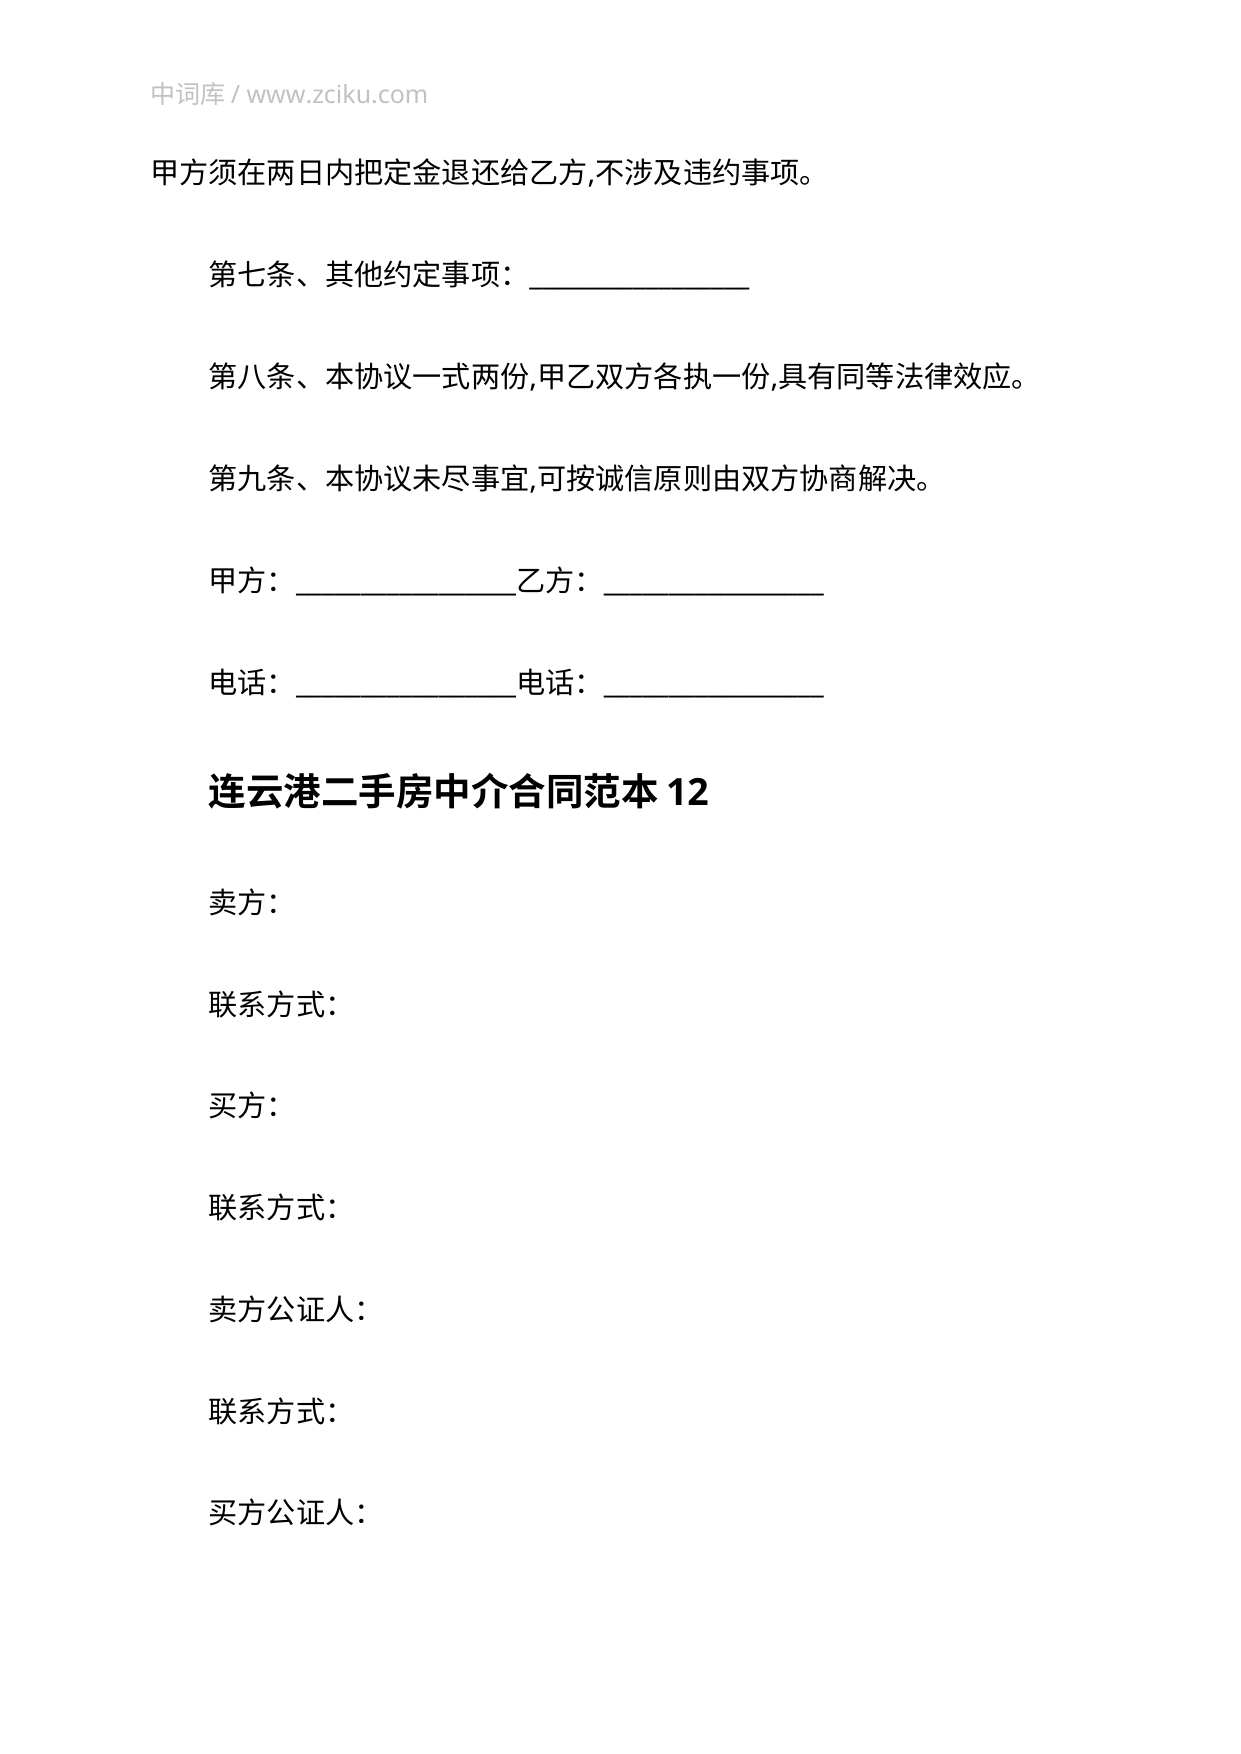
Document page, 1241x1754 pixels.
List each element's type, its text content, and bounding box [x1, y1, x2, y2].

text 买方： [150, 1083, 1090, 1125]
text 第七条、其他约定事项：_________________ [150, 252, 1090, 294]
text 卖方公证人： [150, 1287, 1090, 1329]
text 联系方式： [150, 1388, 1090, 1431]
text 甲方：_________________乙方：_________________ [150, 558, 1090, 600]
text 连云港二手房中介合同范本12 [150, 762, 1090, 816]
text 第九条、本协议未尽事宜,可按诚信原则由双方协商解决。 [150, 456, 1090, 498]
text 电话：_________________电话：_________________ [150, 660, 1090, 702]
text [150, 150, 1090, 192]
text 卖方： [150, 879, 1090, 922]
text 买方公证人： [150, 1490, 1090, 1532]
text 联系方式： [150, 1185, 1090, 1227]
text 第八条、本协议一式两份,甲乙双方各执一份,具有同等法律效应。 [150, 354, 1090, 396]
text 联系方式： [150, 981, 1090, 1023]
